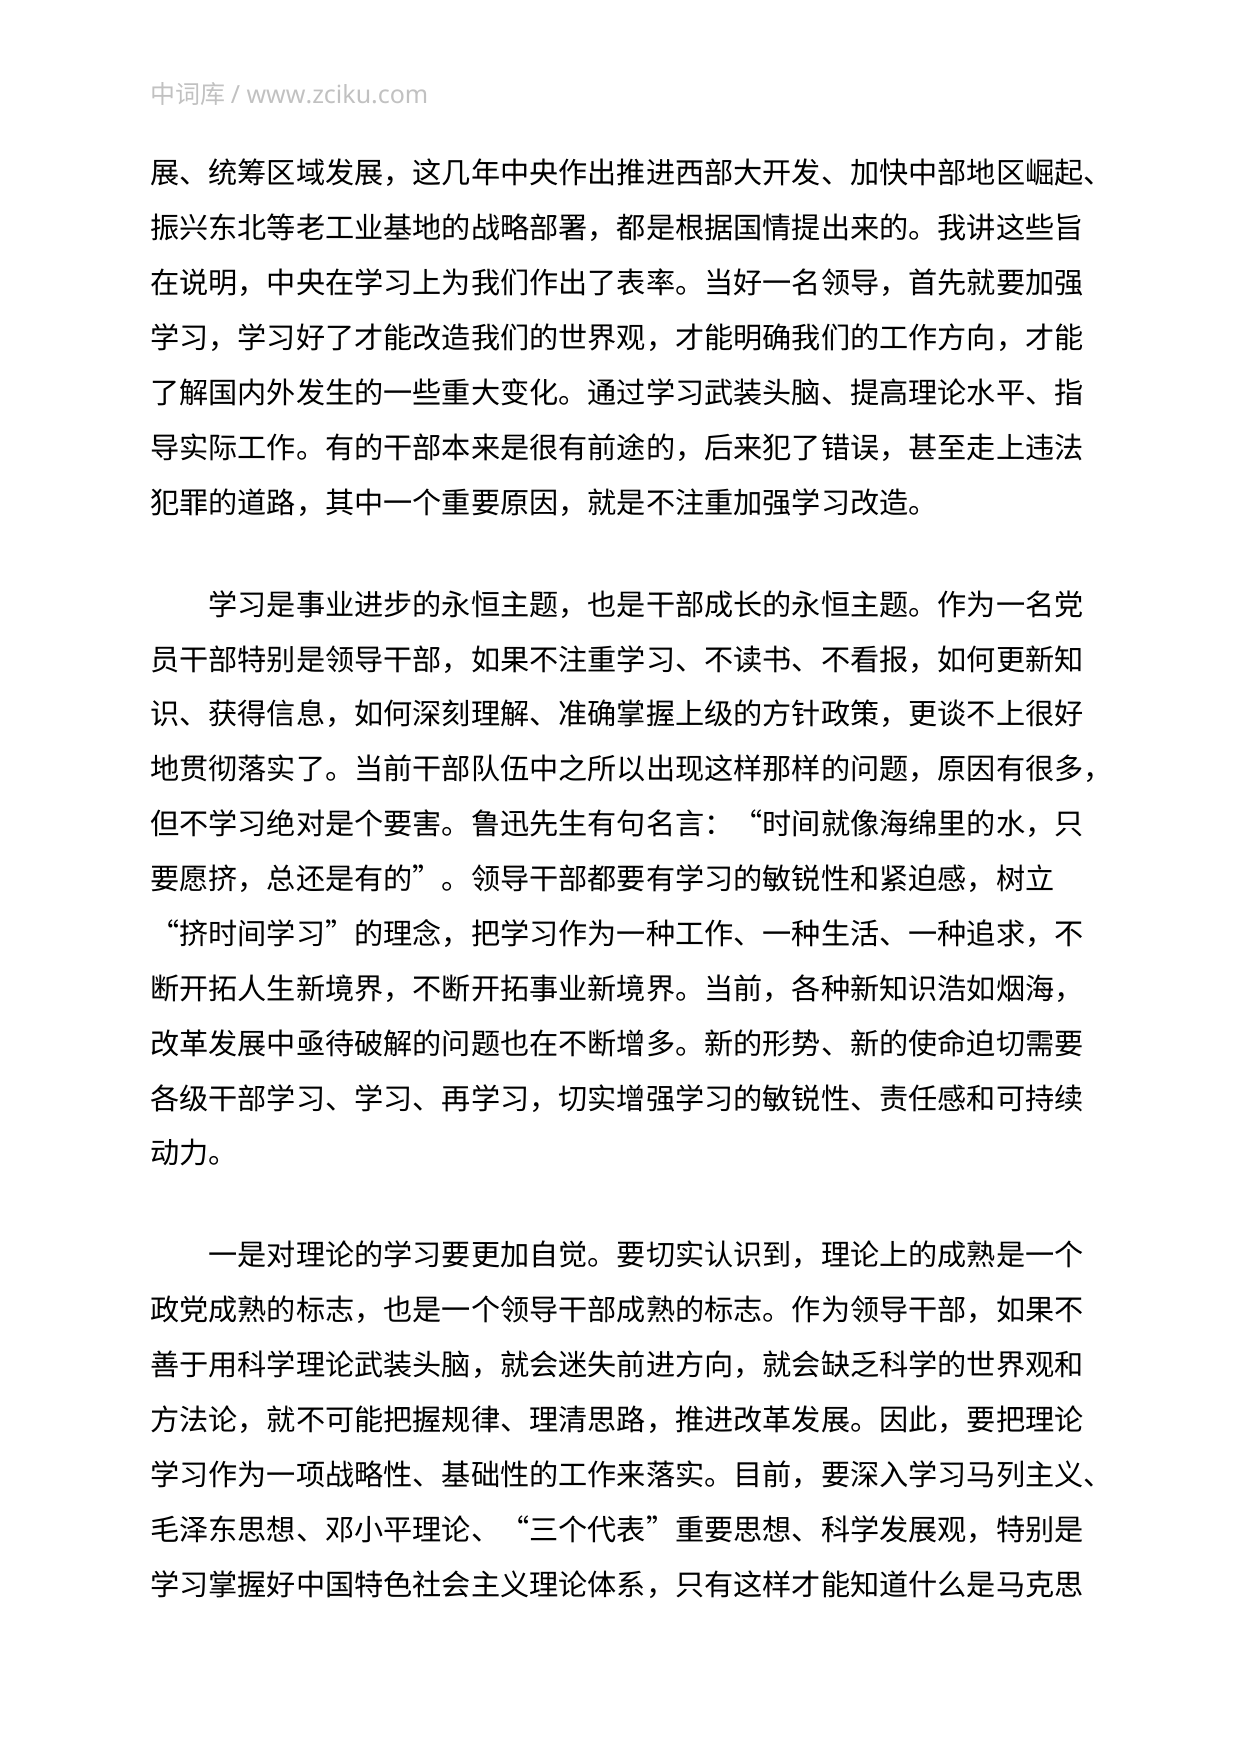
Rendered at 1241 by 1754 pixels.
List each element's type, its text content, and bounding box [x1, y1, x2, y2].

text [150, 150, 1090, 522]
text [150, 1232, 1090, 1603]
text 学习是事业进步的永恒主题，也是干部成长的永恒主题。作为一名党员干部特别是领导干部，如果不注重学习、不读书、不看报，如何更新知识、获得信息，如何深刻理解、准确掌握上级的方针政策，更谈不上很好地贯彻落实了。当前干部队伍中之所以出现这样那样的问题，原因有很多，但不学习绝对是个要害。鲁迅先生有句名言：“时间就像海绵里的水，只要愿挤，总还是有的”。领导干部都要有学习的敏锐性和紧迫感，树立“挤时间学习”的理念，把学习作为一种工作、一种生活、一种追求，不断开拓人生新境界，不断开拓事业新境界。当前，各种新知识浩如烟海，改革发展中亟待破解的问题也在不断增多。新的形势、新的使命迫切需要各级干部学习、学习、再学习，切实增强学习的敏锐性、责任感和可持续动力。 [150, 581, 1090, 1172]
